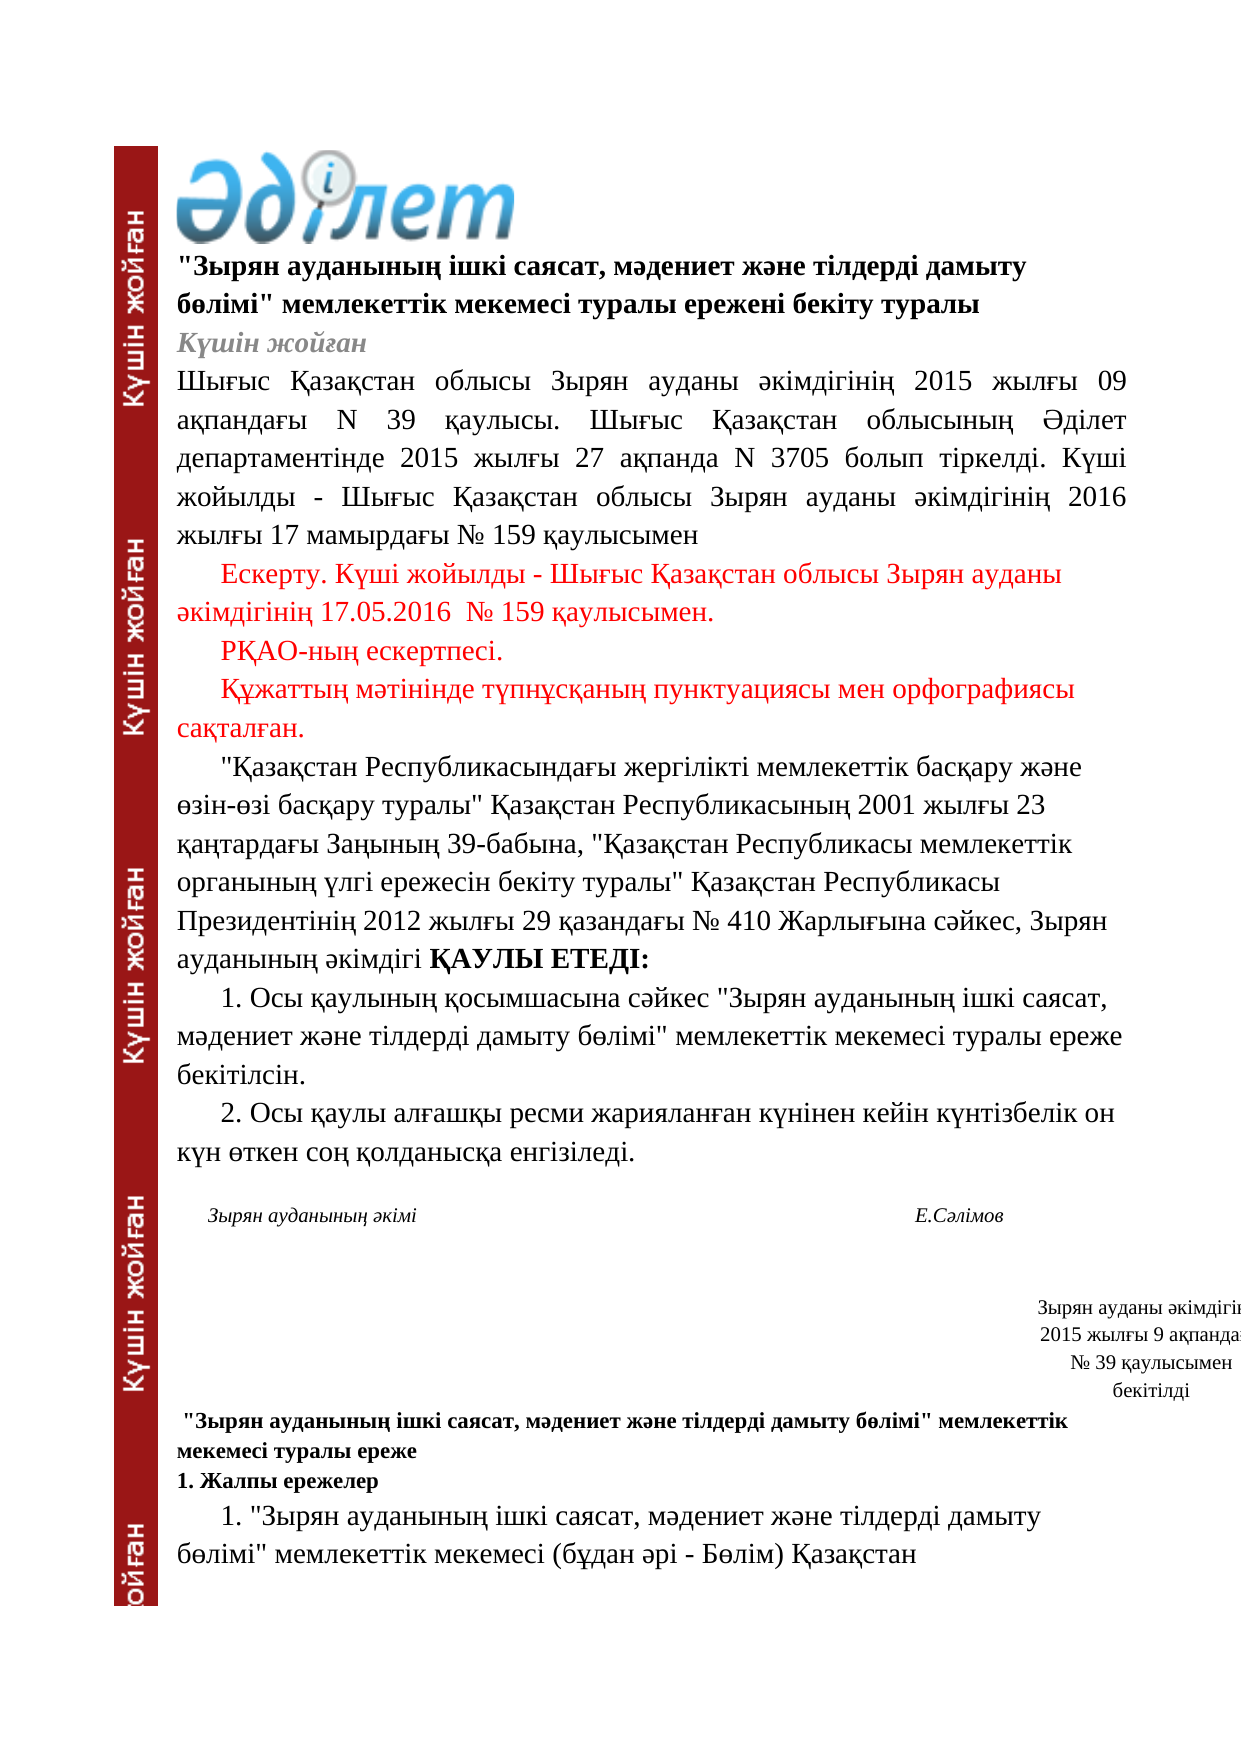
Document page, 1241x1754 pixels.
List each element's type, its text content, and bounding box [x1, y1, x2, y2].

table_header Зырян ауданының әкімі [101, 1202, 913, 1233]
text Ескерту. Күші жойылды - Шығыс Қазақстан облысы Зырян ауданы әкімдігінің 17.05.2016 № 159 қаулысымен. РҚАО-ның ескертпесі. Құжаттың мәтінінде түпнұсқаның пунктуациясы мен орфографиясы сақталған. "Қазақстан Республикасындағы жергілікті мемлекеттік басқару және өзін-өзі басқару туралы" Қазақстан Республикасының 2001 жылғы 23 қаңтардағы Заңының 39-бабына, "Қазақстан Республикасы мемлекеттік органының үлгі ережесін бекіту туралы" Қазақстан Республикасы Президентінің 2012 жылғы 29 қазандағы № 410 Жарлығына сәйкес, Зырян ауданының әкімдігі ҚАУЛЫ ЕТЕДІ: 1. Осы қаулының қосымшасына сәйкес "Зырян ауданының ішкі саясат, мәдениет және тілдерді дамыту бөлімі" мемлекеттік мекемесі туралы ереже бекітілсін. 2. Осы қаулы алғашқы ресми жарияланған күнінен кейін күнтізбелік он күн өткен соң қолданысқа енгізіледі. [112, 556, 1128, 1198]
text "Зырян ауданының ішкі саясат, мәдениет және тілдерді дамыту бөлімі" мемлекеттік мекемесі туралы ережені бекіту туралы [112, 248, 1128, 320]
picture [114, 551, 158, 556]
picture [114, 1198, 158, 1202]
table_header Е.Сәлімов [913, 1202, 1240, 1233]
picture [114, 358, 158, 363]
picture [114, 1233, 158, 1293]
picture [114, 1570, 158, 1606]
picture [114, 146, 158, 248]
table_header Зырян ауданы әкімдігінің 2015 жылғы 9 ақпандағы № 39 қаулысымен бекітілді [912, 1293, 1240, 1407]
table_header [101, 1293, 912, 1407]
text "Зырян ауданының ішкі саясат, мәдениет және тілдерді дамыту бөлімі" мемлекеттік мекемесі туралы ереже 1. Жалпы ережелер [112, 1407, 1128, 1494]
picture [114, 1494, 158, 1498]
text Шығыс Қазақстан облысы Зырян ауданы әкімдігінің 2015 жылғы 09 ақпандағы N 39 қаулысы. Шығыс Қазақстан облысының Әділет департаментінде 2015 жылғы 27 ақпанда N 3705 болып тіркелді. Күші жойылды - Шығыс Қазақстан облысы Зырян ауданы әкімдігінің 2016 жылғы 17 мамырдағы № 159 қаулысымен [112, 363, 1128, 551]
text Күшін жойған [112, 325, 1128, 358]
picture [114, 320, 158, 325]
picture [176, 150, 515, 244]
